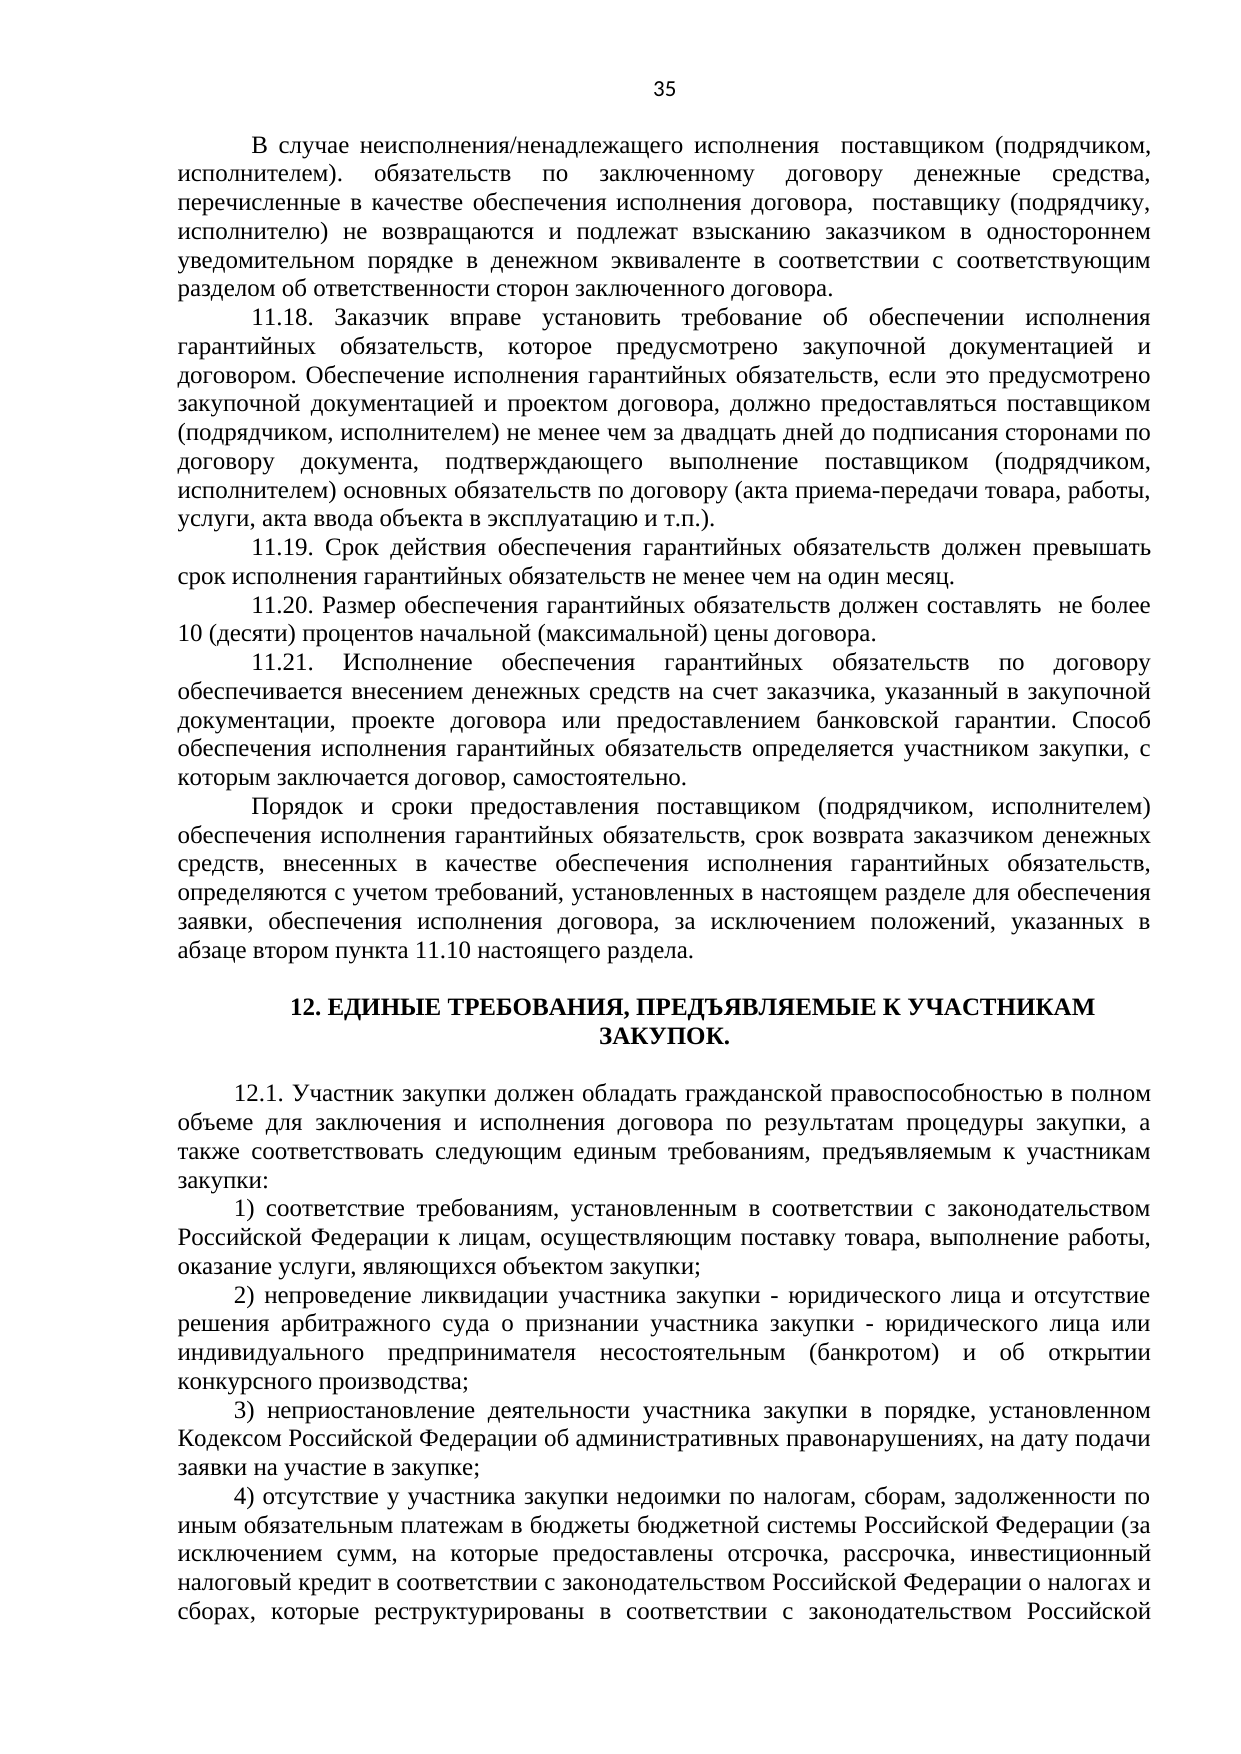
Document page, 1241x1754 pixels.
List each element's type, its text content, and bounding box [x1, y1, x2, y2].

text 11.18. Заказчик вправе установить требование об обеспечении исполнения гарантийных обязательств, которое предусмотрено закупочной документацией и договором. Обеспечение исполнения гарантийных обязательств, если это предусмотрено закупочной документацией и проектом договора, должно предоставляться поставщиком (подрядчиком, исполнителем) не менее чем за двадцать дней до подписания сторонами по договору документа, подтверждающего выполнение поставщиком (подрядчиком, исполнителем) основных обязательств по договору (акта приема-передачи товара, работы, услуги, акта ввода объекта в эксплуатацию и т.п.). [177, 302, 1152, 532]
text 3) неприостановление деятельности участника закупки в порядке, установленном Кодексом Российской Федерации об административных правонарушениях, на дату подачи заявки на участие в закупке; [177, 1395, 1152, 1481]
text 11.21. Исполнение обеспечения гарантийных обязательств по договору обеспечивается внесением денежных средств на счет заказчика, указанный в закупочной документации, проекте договора или предоставлением банковской гарантии. Способ обеспечения исполнения гарантийных обязательств определяется участником закупки, с которым заключается договор, самостоятельно. [177, 647, 1152, 791]
text 12. ЕДИНЫЕ ТРЕБОВАНИЯ, ПРЕДЪЯВЛЯЕМЫЕ К УЧАСТНИКАМ ЗАКУПОК. [177, 992, 1152, 1050]
text В случае неисполнения/ненадлежащего исполнения поставщиком (подрядчиком, исполнителем). обязательств по заключенному договору денежные средства, перечисленные в качестве обеспечения исполнения договора, поставщику (подрядчику, исполнителю) не возвращаются и подлежат взысканию заказчиком в одностороннем уведомительном порядке в денежном эквиваленте в соответствии с соответствующим разделом об ответственности сторон заключенного договора. [177, 130, 1152, 302]
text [177, 1481, 1152, 1625]
text 1) соответствие требованиям, установленным в соответствии с законодательством Российской Федерации к лицам, осуществляющим поставку товара, выполнение работы, оказание услуги, являющихся объектом закупки; [177, 1193, 1152, 1280]
text 2) непроведение ликвидации участника закупки - юридического лица и отсутствие решения арбитражного суда о признании участника закупки - юридического лица или индивидуального предпринимателя несостоятельным (банкротом) и об открытии конкурсного производства; [177, 1280, 1152, 1395]
text 11.20. Размер обеспечения гарантийных обязательств должен составлять не более 10 (десяти) процентов начальной (максимальной) цены договора. [177, 590, 1152, 647]
text 12.1. Участник закупки должен обладать гражданской правоспособностью в полном объеме для заключения и исполнения договора по результатам процедуры закупки, а также соответствовать следующим единым требованиям, предъявляемым к участникам закупки: [177, 1078, 1152, 1193]
text Порядок и сроки предоставления поставщиком (подрядчиком, исполнителем) обеспечения исполнения гарантийных обязательств, срок возврата заказчиком денежных средств, внесенных в качестве обеспечения исполнения гарантийных обязательств, определяются с учетом требований, установленных в настоящем разделе для обеспечения заявки, обеспечения исполнения договора, за исключением положений, указанных в абзаце втором пункта 11.10 настоящего раздела. [177, 791, 1152, 963]
text 11.19. Срок действия обеспечения гарантийных обязательств должен превышать срок исполнения гарантийных обязательств не менее чем на один месяц. [177, 532, 1152, 590]
